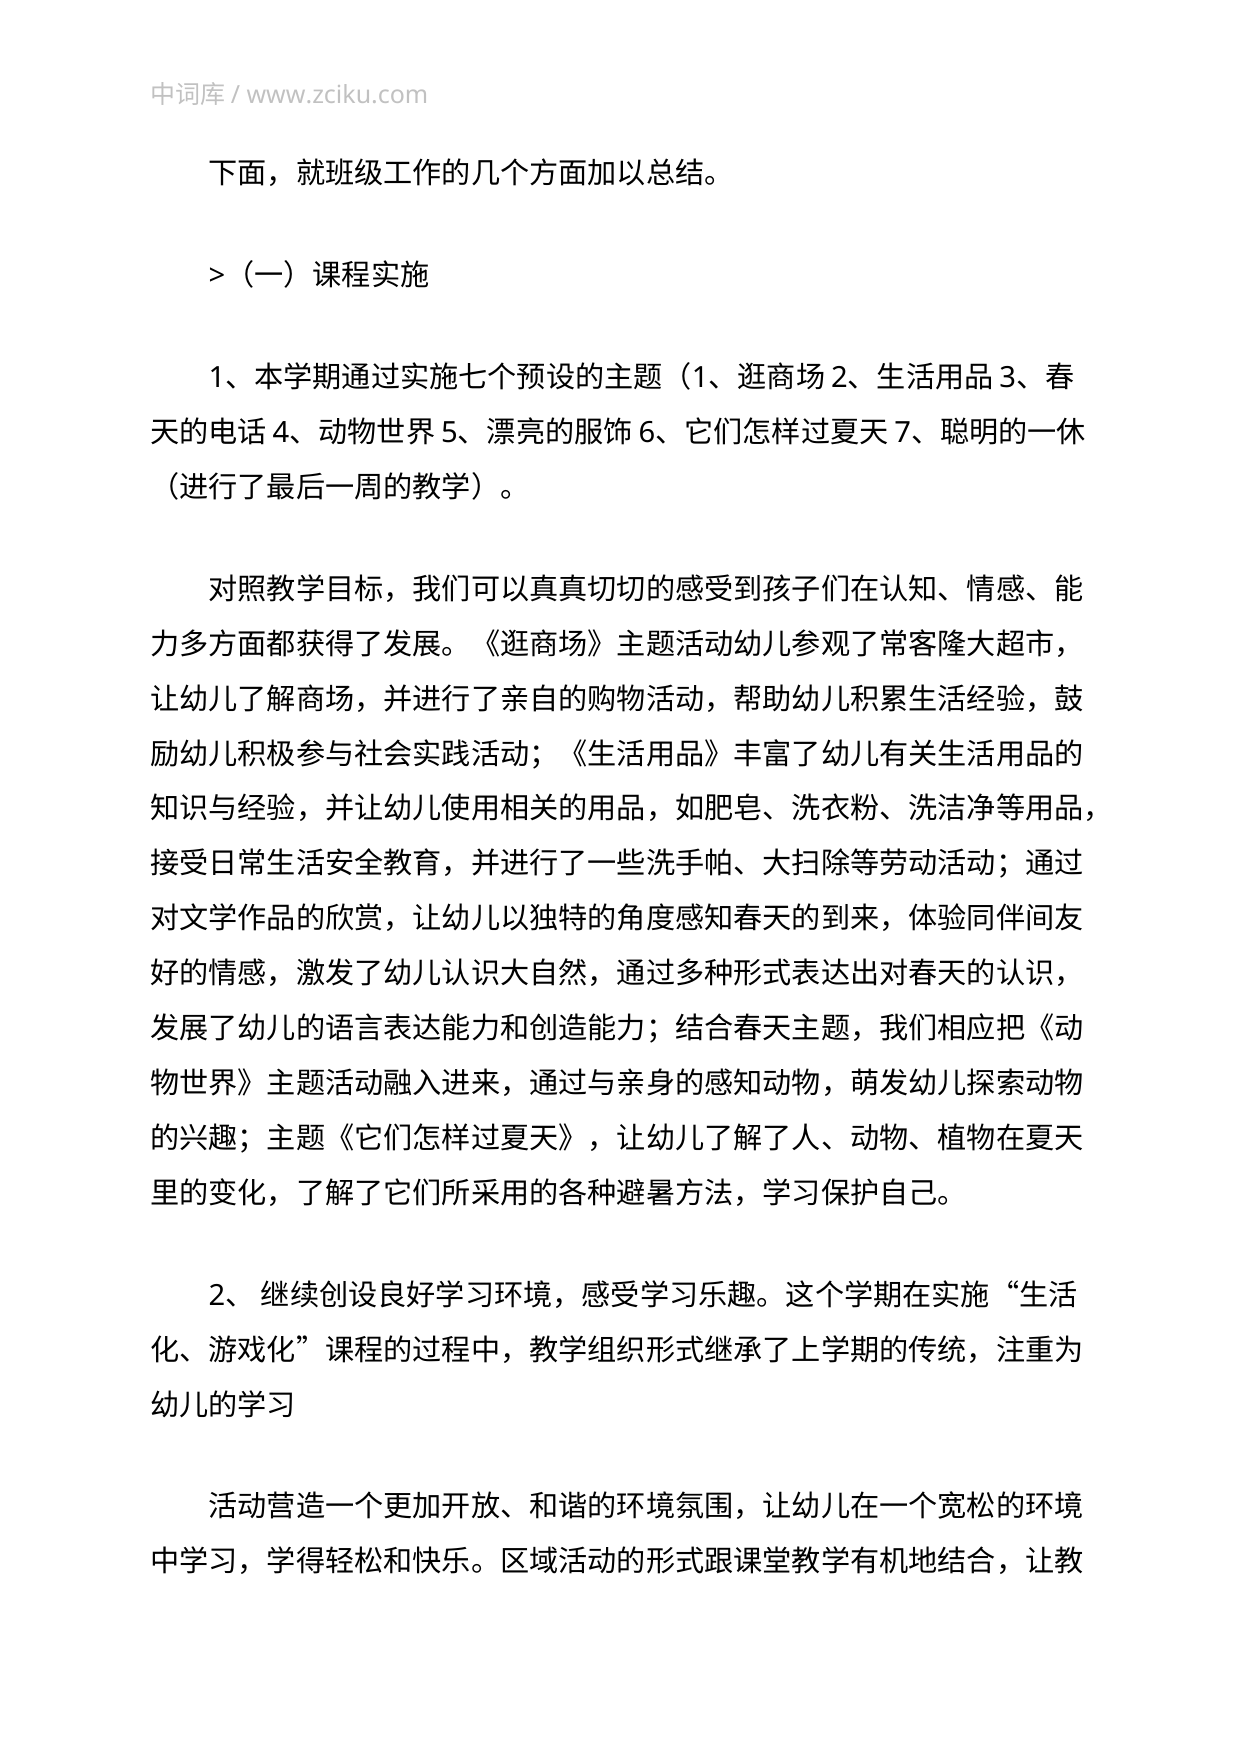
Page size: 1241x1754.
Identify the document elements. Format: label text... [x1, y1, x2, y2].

text 对照教学目标，我们可以真真切切的感受到孩子们在认知、情感、能力多方面都获得了发展。《逛商场》主题活动幼儿参观了常客隆大超市，让幼儿了解商场，并进行了亲自的购物活动，帮助幼儿积累生活经验，鼓励幼儿积极参与社会实践活动；《生活用品》丰富了幼儿有关生活用品的知识与经验，并让幼儿使用相关的用品，如肥皂、洗衣粉、洗洁净等用品，接受日常生活安全教育，并进行了一些洗手帕、大扫除等劳动活动；通过对文学作品的欣赏，让幼儿以独特的角度感知春天的到来，体验同伴间友好的情感，激发了幼儿认识大自然，通过多种形式表达出对春天的认识，发展了幼儿的语言表达能力和创造能力；结合春天主题，我们相应把《动物世界》主题活动融入进来，通过与亲身的感知动物，萌发幼儿探索动物的兴趣；主题《它们怎样过夏天》，让幼儿了解了人、动物、植物在夏天里的变化，了解了它们所采用的各种避暑方法，学习保护自己。 [150, 566, 1090, 1212]
text 下面，就班级工作的几个方面加以总结。 [150, 150, 1090, 192]
text 1、本学期通过实施七个预设的主题（1、逛商场2、生活用品3、春天的电话4、动物世界5、漂亮的服饰6、它们怎样过夏天7、聪明的一休（进行了最后一周的教学）。 [150, 354, 1090, 506]
text 2、 继续创设良好学习环境，感受学习乐趣。这个学期在实施“生活化、游戏化”课程的过程中，教学组织形式继承了上学期的传统，注重为幼儿的学习 [150, 1271, 1090, 1423]
text >（一）课程实施 [150, 252, 1090, 294]
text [150, 1483, 1090, 1580]
